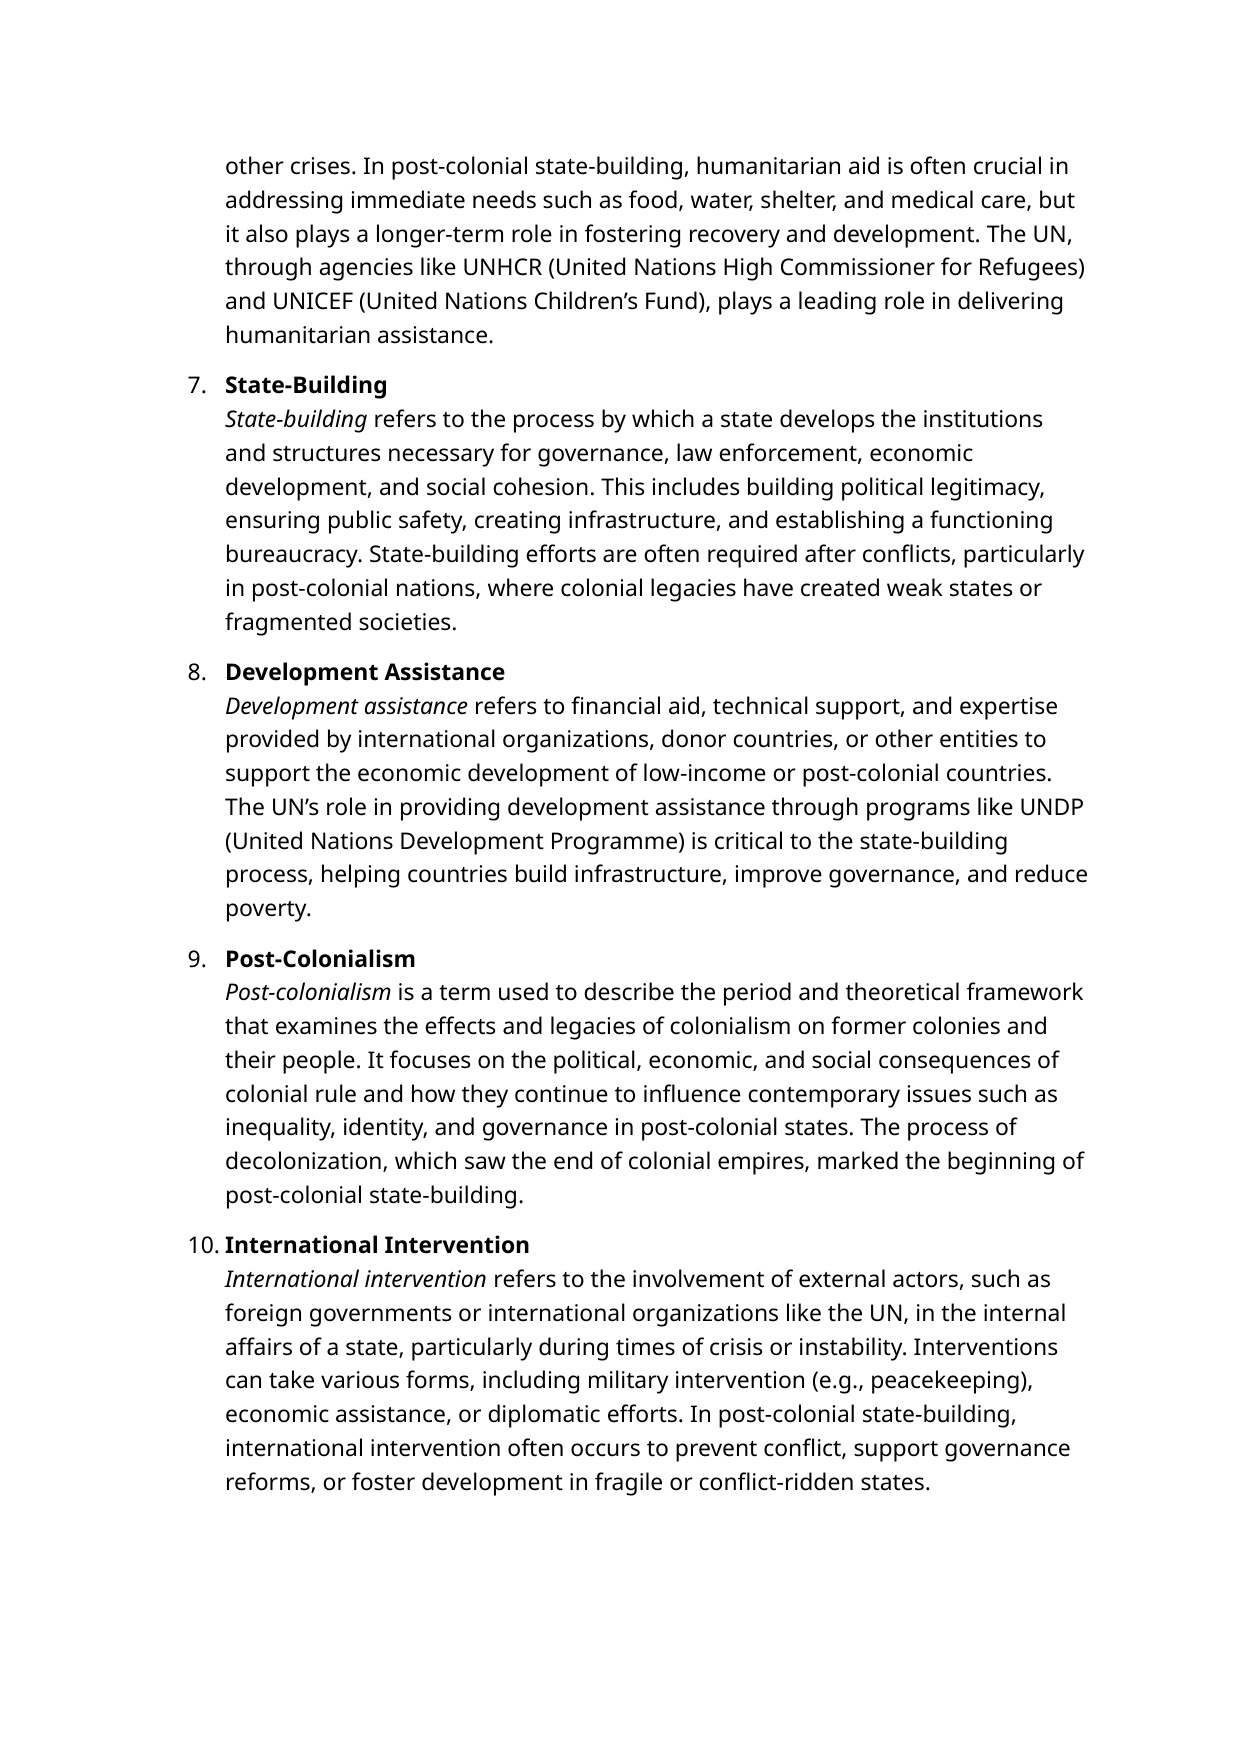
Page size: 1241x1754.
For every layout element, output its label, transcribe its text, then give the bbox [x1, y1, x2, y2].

list Development Assistance Development assistance refers to financial aid, technical support, and expertise provided by international organizations, donor countries, or other entities to support the economic development of low-income or post-colonial countries. The UN’s role in providing development assistance through programs like UNDP (United Nations Development Programme) is critical to the state-building process, helping countries build infrastructure, improve governance, and reduce poverty. [187, 656, 1090, 923]
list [187, 150, 1090, 350]
list International Intervention International intervention refers to the involvement of external actors, such as foreign governments or international organizations like the UN, in the internal affairs of a state, particularly during times of crisis or instability. Interventions can take various forms, including military intervention (e.g., peacekeeping), economic assistance, or diplomatic efforts. In post-colonial state-building, international intervention often occurs to prevent conflict, support governance reforms, or foster development in fragile or conflict-ridden states. [187, 1229, 1090, 1497]
list Post-Colonialism Post-colonialism is a term used to describe the period and theoretical framework that examines the effects and legacies of colonialism on former colonies and their people. It focuses on the political, economic, and social consequences of colonial rule and how they continue to influence contemporary issues such as inequality, identity, and governance in post-colonial states. The process of decolonization, which saw the end of colonial empires, marked the beginning of post-colonial state-building. [187, 942, 1090, 1210]
list State-Building State-building refers to the process by which a state develops the institutions and structures necessary for governance, law enforcement, economic development, and social cohesion. This includes building political legitimacy, ensuring public safety, creating infrastructure, and establishing a functioning bureaucracy. State-building efforts are often required after conflicts, particularly in post-colonial nations, where colonial legacies have created weak states or fragmented societies. [187, 369, 1090, 637]
